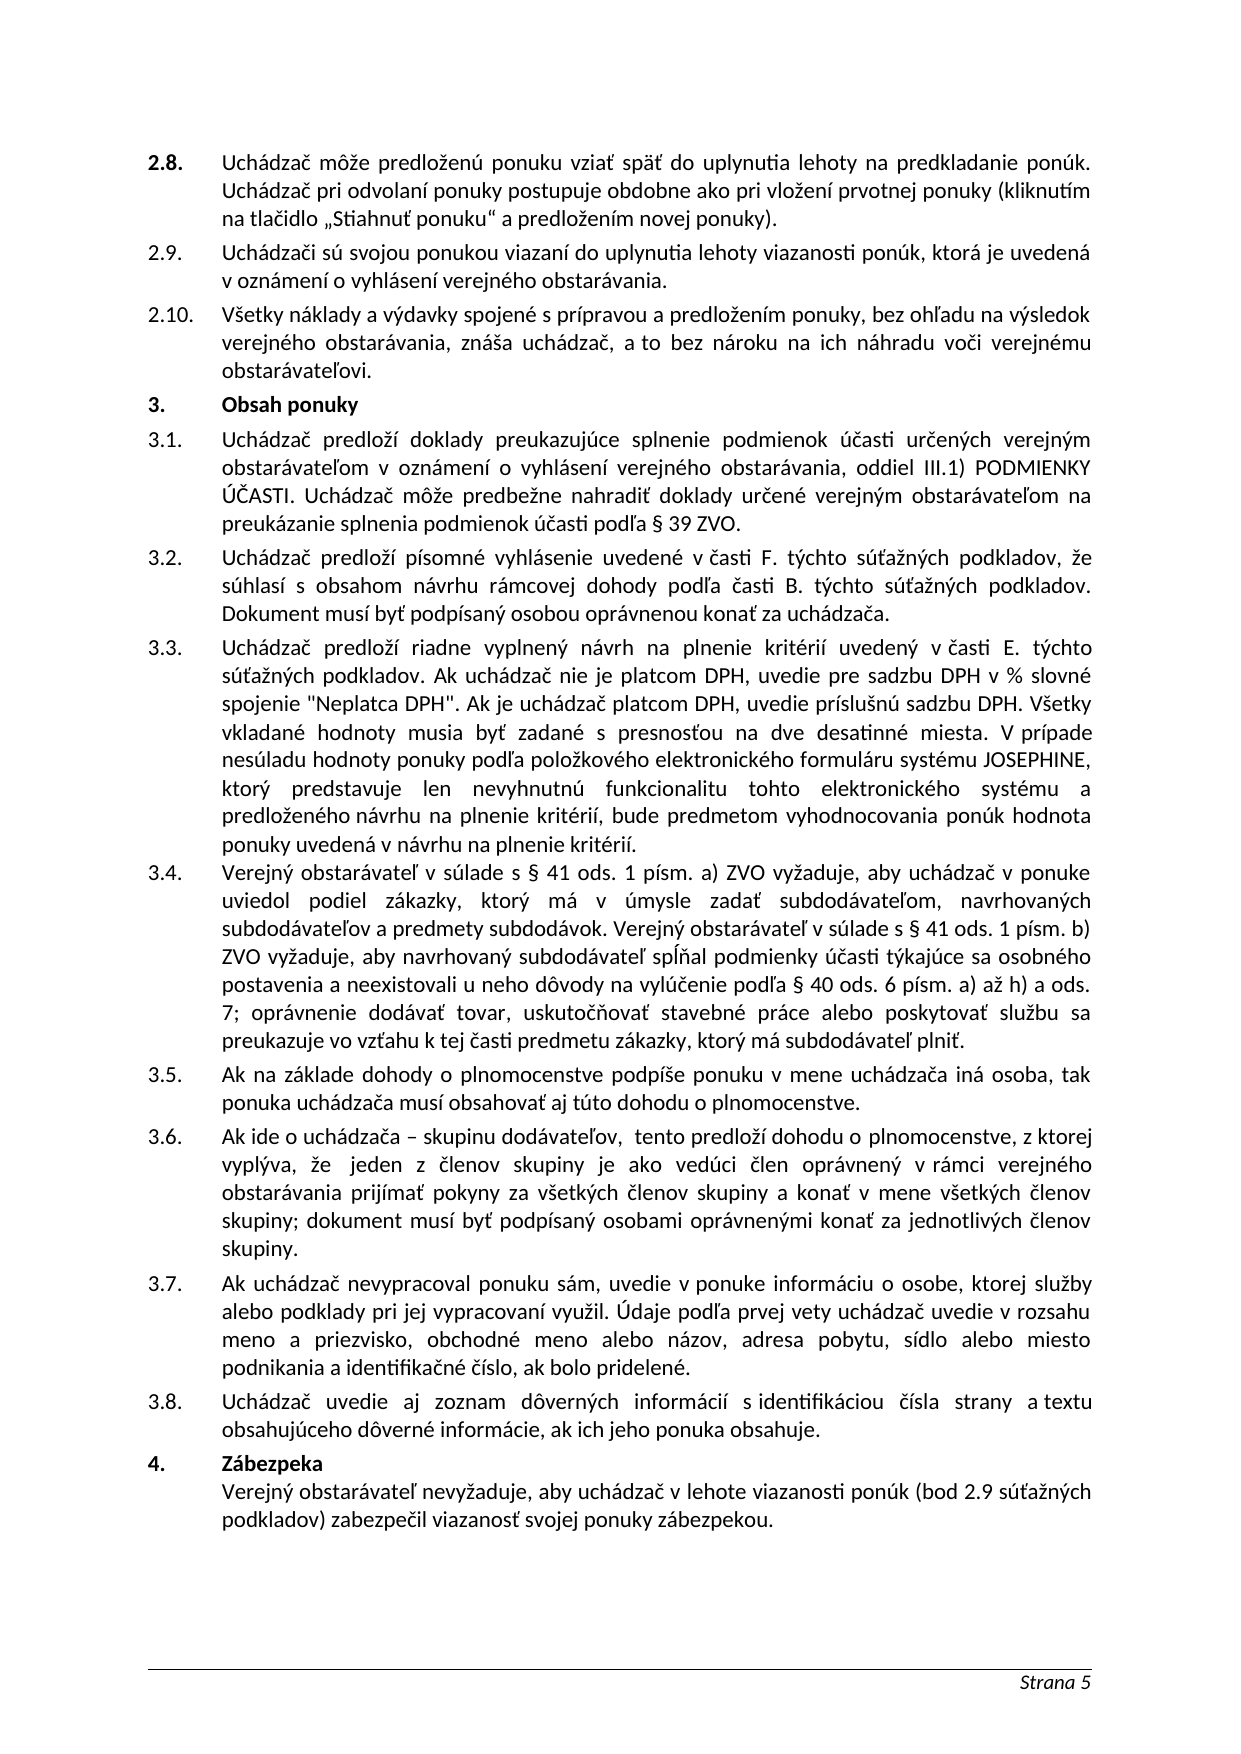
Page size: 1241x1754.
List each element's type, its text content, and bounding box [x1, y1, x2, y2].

list Verejný obstarávateľ v súlade s § 41 ods. 1 písm. a) ZVO vyžaduje, aby uchádzač v ponuke uviedol podiel zákazky, ktorý má v úmysle zadať subdodávateľom, navrhovaných subdodávateľov a predmety subdodávok. Verejný obstarávateľ v súlade s § 41 ods. 1 písm. b) ZVO vyžaduje, aby navrhovaný subdodávateľ spĺňal podmienky účasti týkajúce sa osobného postavenia a neexistovali u neho dôvody na vylúčenie podľa § 40 ods. 6 písm. a) až h) a ods. 7; oprávnenie dodávať tovar, uskutočňovať stavebné práce alebo poskytovať službu sa preukazuje vo vzťahu k tej časti predmetu zákazky, ktorý má subdodávateľ plniť. [148, 858, 1092, 1054]
list Uchádzač predloží riadne vyplnený návrh na plnenie kritérií uvedený v časti E. týchto súťažných podkladov. Ak uchádzač nie je platcom DPH, uvedie pre sadzbu DPH v % slovné spojenie "Neplatca DPH". Ak je uchádzač platcom DPH, uvedie príslušnú sadzbu DPH. Všetky vkladané hodnoty musia byť zadané s presnosťou na dve desatinné miesta. V prípade nesúladu hodnoty ponuky podľa položkového elektronického formuláru systému JOSEPHINE, ktorý predstavuje len nevyhnutnú funkcionalitu tohto elektronického systému a predloženého návrhu na plnenie kritérií, bude predmetom vyhodnocovania ponúk hodnota ponuky uvedená v návrhu na plnenie kritérií. [148, 633, 1092, 858]
list Zábezpeka [148, 1449, 1092, 1477]
list Uchádzač uvedie aj zoznam dôverných informácií s identifikáciou čísla strany a textu obsahujúceho dôverné informácie, ak ich jeho ponuka obsahuje. [148, 1387, 1092, 1443]
text Verejný obstarávateľ nevyžaduje, aby uchádzač v lehote viazanosti ponúk (bod 2.9 súťažných podkladov) zabezpečil viazanosť svojej ponuky zábezpekou. [148, 1477, 1092, 1533]
list Všetky náklady a výdavky spojené s prípravou a predložením ponuky, bez ohľadu na výsledok verejného obstarávania, znáša uchádzač, a to bez nároku na ich náhradu voči verejnému obstarávateľovi. [148, 300, 1092, 384]
list Uchádzač predloží písomné vyhlásenie uvedené v časti F. týchto súťažných podkladov, že súhlasí s obsahom návrhu rámcovej dohody podľa časti B. týchto súťažných podkladov. Dokument musí byť podpísaný osobou oprávnenou konať za uchádzača. [148, 543, 1092, 627]
list Uchádzač môže predloženú ponuku vziať späť do uplynutia lehoty na predkladanie ponúk. Uchádzač pri odvolaní ponuky postupuje obdobne ako pri vložení prvotnej ponuky (kliknutím na tlačidlo „Stiahnuť ponuku“ a predložením novej ponuky). [148, 148, 1092, 232]
list Uchádzač predloží doklady preukazujúce splnenie podmienok účasti určených verejným obstarávateľom v oznámení o vyhlásení verejného obstarávania, oddiel III.1) PODMIENKY ÚČASTI. Uchádzač môže predbežne nahradiť doklady určené verejným obstarávateľom na preukázanie splnenia podmienok účasti podľa § 39 ZVO. [148, 425, 1092, 537]
list Uchádzači sú svojou ponukou viazaní do uplynutia lehoty viazanosti ponúk, ktorá je uvedená v oznámení o vyhlásení verejného obstarávania. [148, 238, 1092, 294]
list Ak na základe dohody o plnomocenstve podpíše ponuku v mene uchádzača iná osoba, tak ponuka uchádzača musí obsahovať aj túto dohodu o plnomocenstve. [148, 1060, 1092, 1116]
list Obsah ponuky [148, 391, 1092, 419]
list Ak ide o uchádzača – skupinu dodávateľov, tento predloží dohodu o plnomocenstve, z ktorej vyplýva, že jeden z členov skupiny je ako vedúci člen oprávnený v rámci verejného obstarávania prijímať pokyny za všetkých členov skupiny a konať v mene všetkých členov skupiny; dokument musí byť podpísaný osobami oprávnenými konať za jednotlivých členov skupiny. [148, 1122, 1092, 1262]
list Ak uchádzač nevypracoval ponuku sám, uvedie v ponuke informáciu o osobe, ktorej služby alebo podklady pri jej vypracovaní využil. Údaje podľa prvej vety uchádzač uvedie v rozsahu meno a priezvisko, obchodné meno alebo názov, adresa pobytu, sídlo alebo miesto podnikania a identifikačné číslo, ak bolo pridelené. [148, 1269, 1092, 1381]
